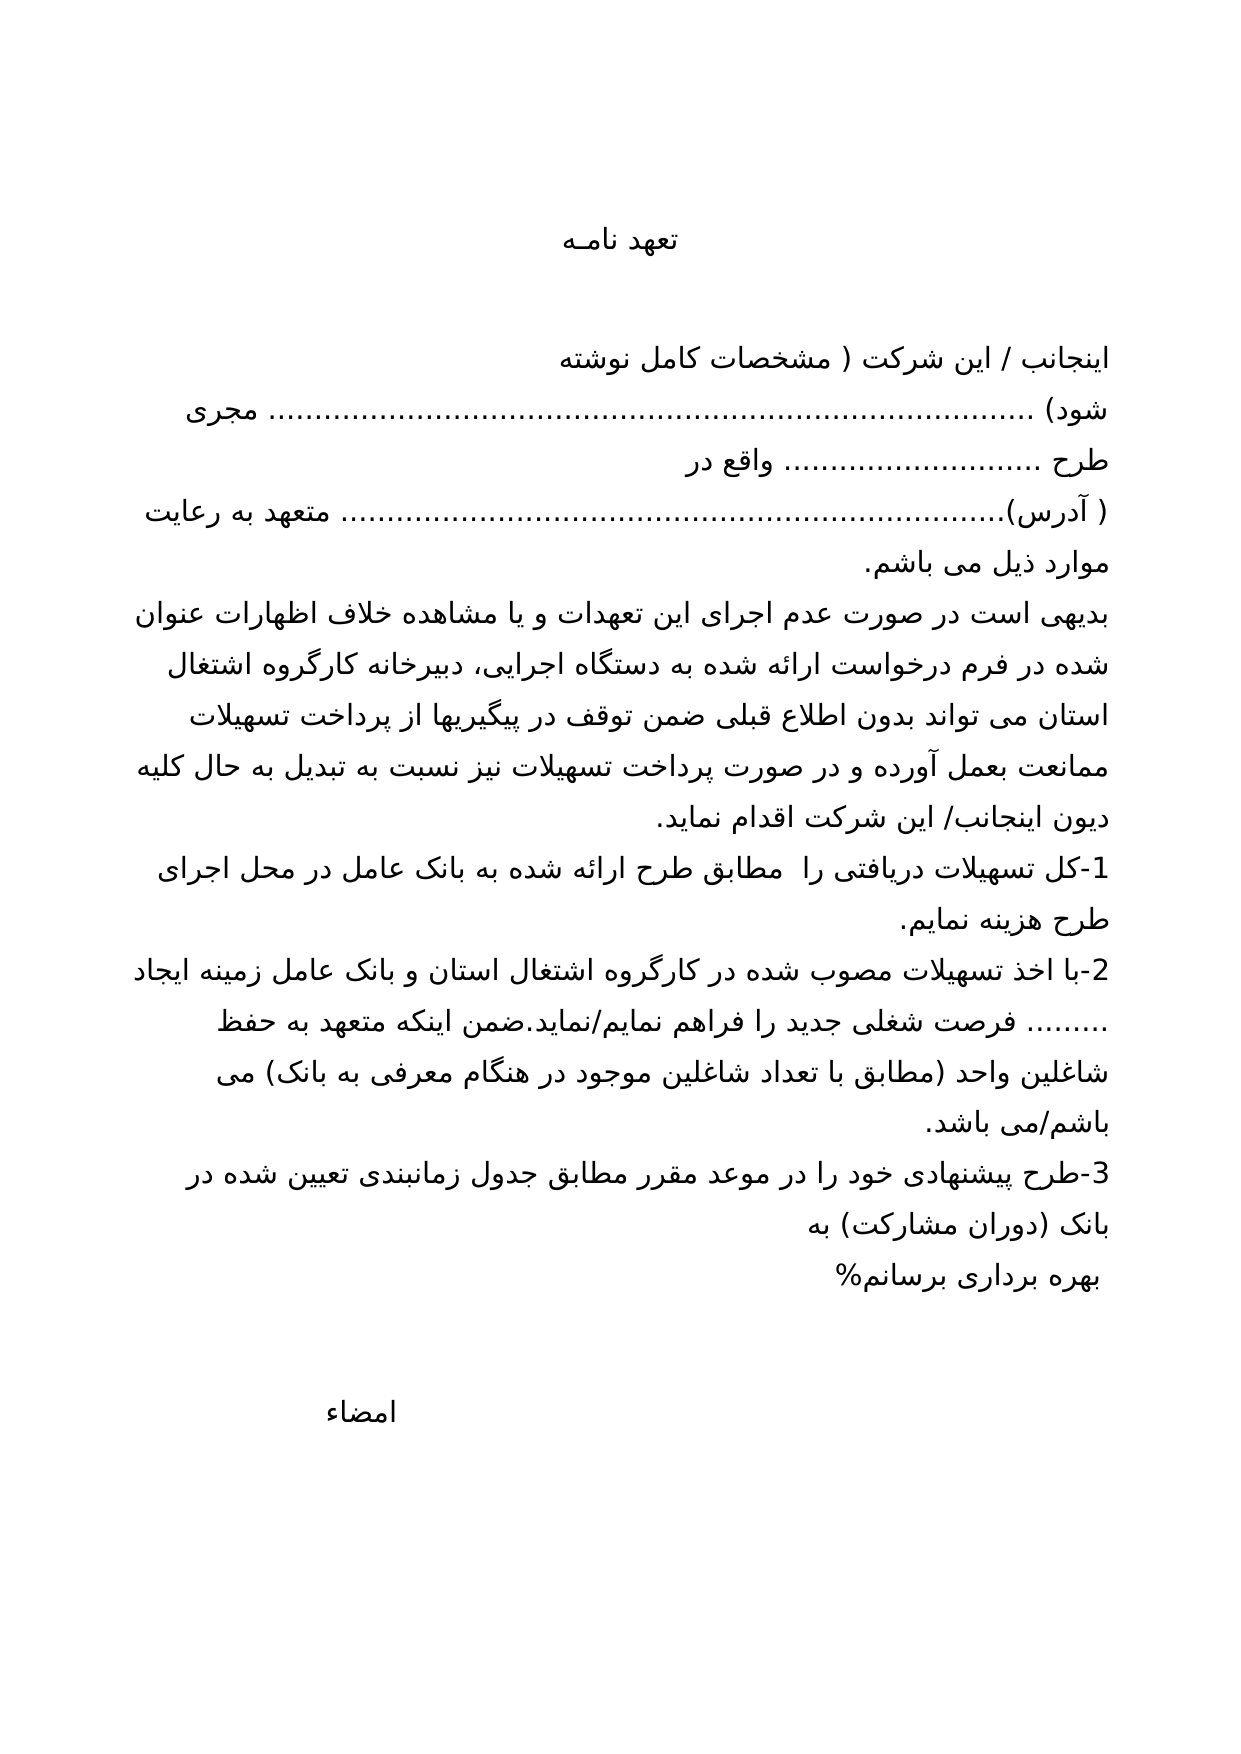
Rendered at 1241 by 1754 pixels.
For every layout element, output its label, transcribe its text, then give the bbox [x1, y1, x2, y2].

text تعهد نامـه [130, 223, 1110, 256]
text 2-با اخذ تسهیلات مصوب شده در کارگروه اشتغال استان و بانک عامل زمینه ایجاد ......... فرصت شغلی جدید را فراهم نمایم/نماید.ضمن اینکه متعهد به حفظ شاغلین واحد (مطابق با تعداد شاغلین موجود در هنگام معرفی به بانک) می باشم/می باشد. [130, 953, 1110, 1140]
text بدیهی است در صورت عدم اجرای این تعهدات و یا مشاهده خلاف اظهارات عنوان شده در فرم درخواست ارائه شده به دستگاه اجرایی، دبیرخانه کارگروه اشتغال استان می تواند بدون اطلاع قبلی ضمن توقف در پیگیریها از پرداخت تسهیلات ممانعت بعمل آورده و در صورت پرداخت تسهیلات نیز نسبت به تبدیل به حال کلیه دیون اینجانب/ این شرکت اقدام نماید. [130, 596, 1110, 834]
text 3-طرح پیشنهادی خود را در موعد مقرر مطابق جدول زمانبندی تعیین شده در بانک (دوران مشارکت) به بهره برداری برسانم% [130, 1157, 1110, 1293]
text امضاء [130, 1396, 1110, 1430]
text اینجانب / این شرکت ( مشخصات کامل نوشته شود) ................................................................................... مجری طرح ............................ واقع در ( آدرس)........................................................................ متعهد به رعایت موارد ذیل می باشم. [130, 342, 1110, 579]
text 1-کل تسهیلات دریافتی را مطابق طرح ارائه شده به بانک عامل در محل اجرای طرح هزینه نمایم. [130, 851, 1110, 936]
